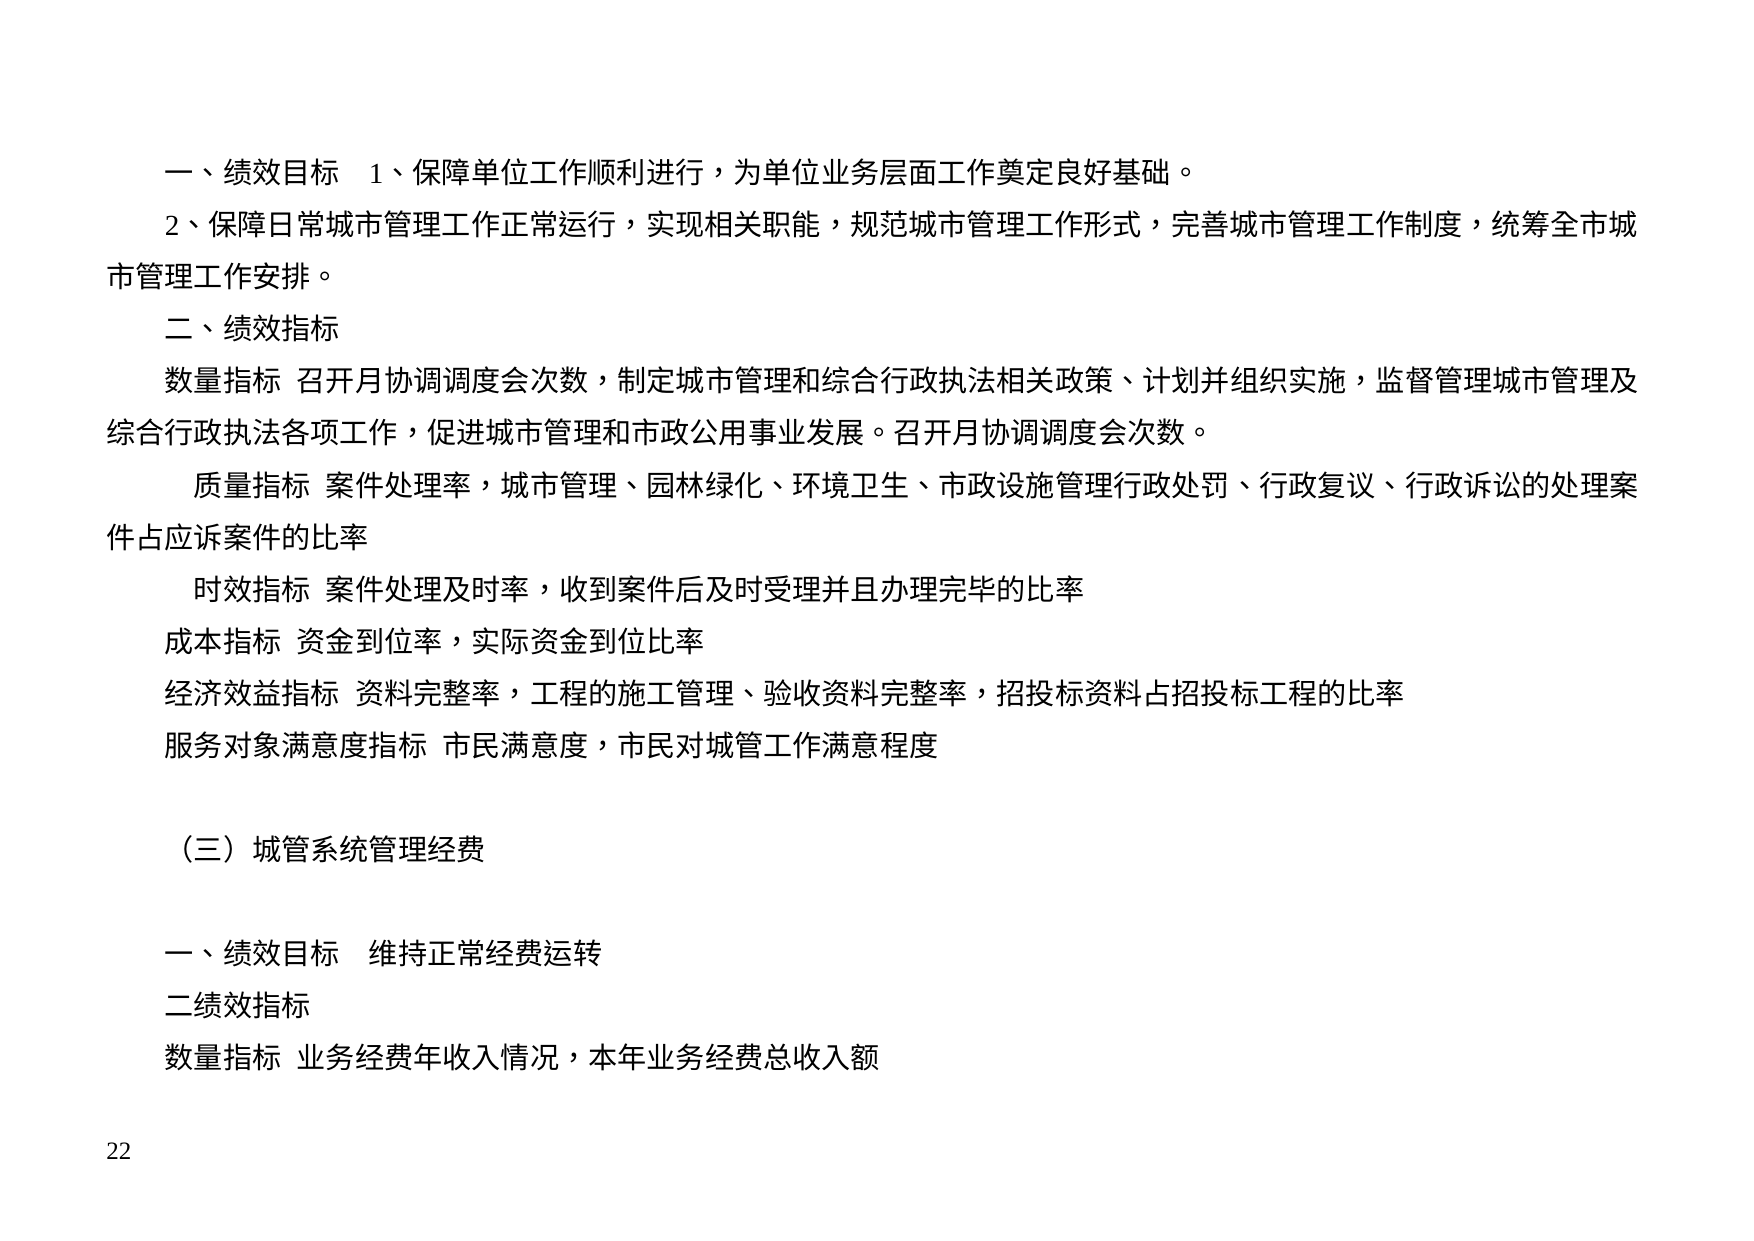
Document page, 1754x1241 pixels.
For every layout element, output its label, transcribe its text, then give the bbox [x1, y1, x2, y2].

text 经济效益指标 资料完整率，工程的施工管理、验收资料完整率，招投标资料占招投标工程的比率 [106, 663, 1648, 715]
text 二、绩效指标 [106, 298, 1648, 350]
text 成本指标 资金到位率，实际资金到位比率 [106, 611, 1648, 663]
text 二绩效指标 [106, 975, 1648, 1027]
text 数量指标 召开月协调调度会次数，制定城市管理和综合行政执法相关政策、计划并组织实施，监督管理城市管理及综合行政执法各项工作，促进城市管理和市政公用事业发展。召开月协调调度会次数。 [106, 350, 1648, 454]
text （三）城管系统管理经费 [106, 819, 1648, 871]
text 服务对象满意度指标 市民满意度，市民对城管工作满意程度 [106, 715, 1648, 767]
text 一、绩效目标 1、保障单位工作顺利进行，为单位业务层面工作奠定良好基础。 [106, 142, 1648, 194]
text 2、保障日常城市管理工作正常运行，实现相关职能，规范城市管理工作形式，完善城市管理工作制度，统筹全市城市管理工作安排。 [106, 194, 1648, 298]
text 时效指标 案件处理及时率，收到案件后及时受理并且办理完毕的比率 [106, 558, 1648, 611]
text 质量指标 案件处理率，城市管理、园林绿化、环境卫生、市政设施管理行政处罚、行政复议、行政诉讼的处理案件占应诉案件的比率 [106, 454, 1648, 558]
text 一、绩效目标 维持正常经费运转 [106, 923, 1648, 975]
text 数量指标 业务经费年收入情况，本年业务经费总收入额 [106, 1027, 1648, 1079]
